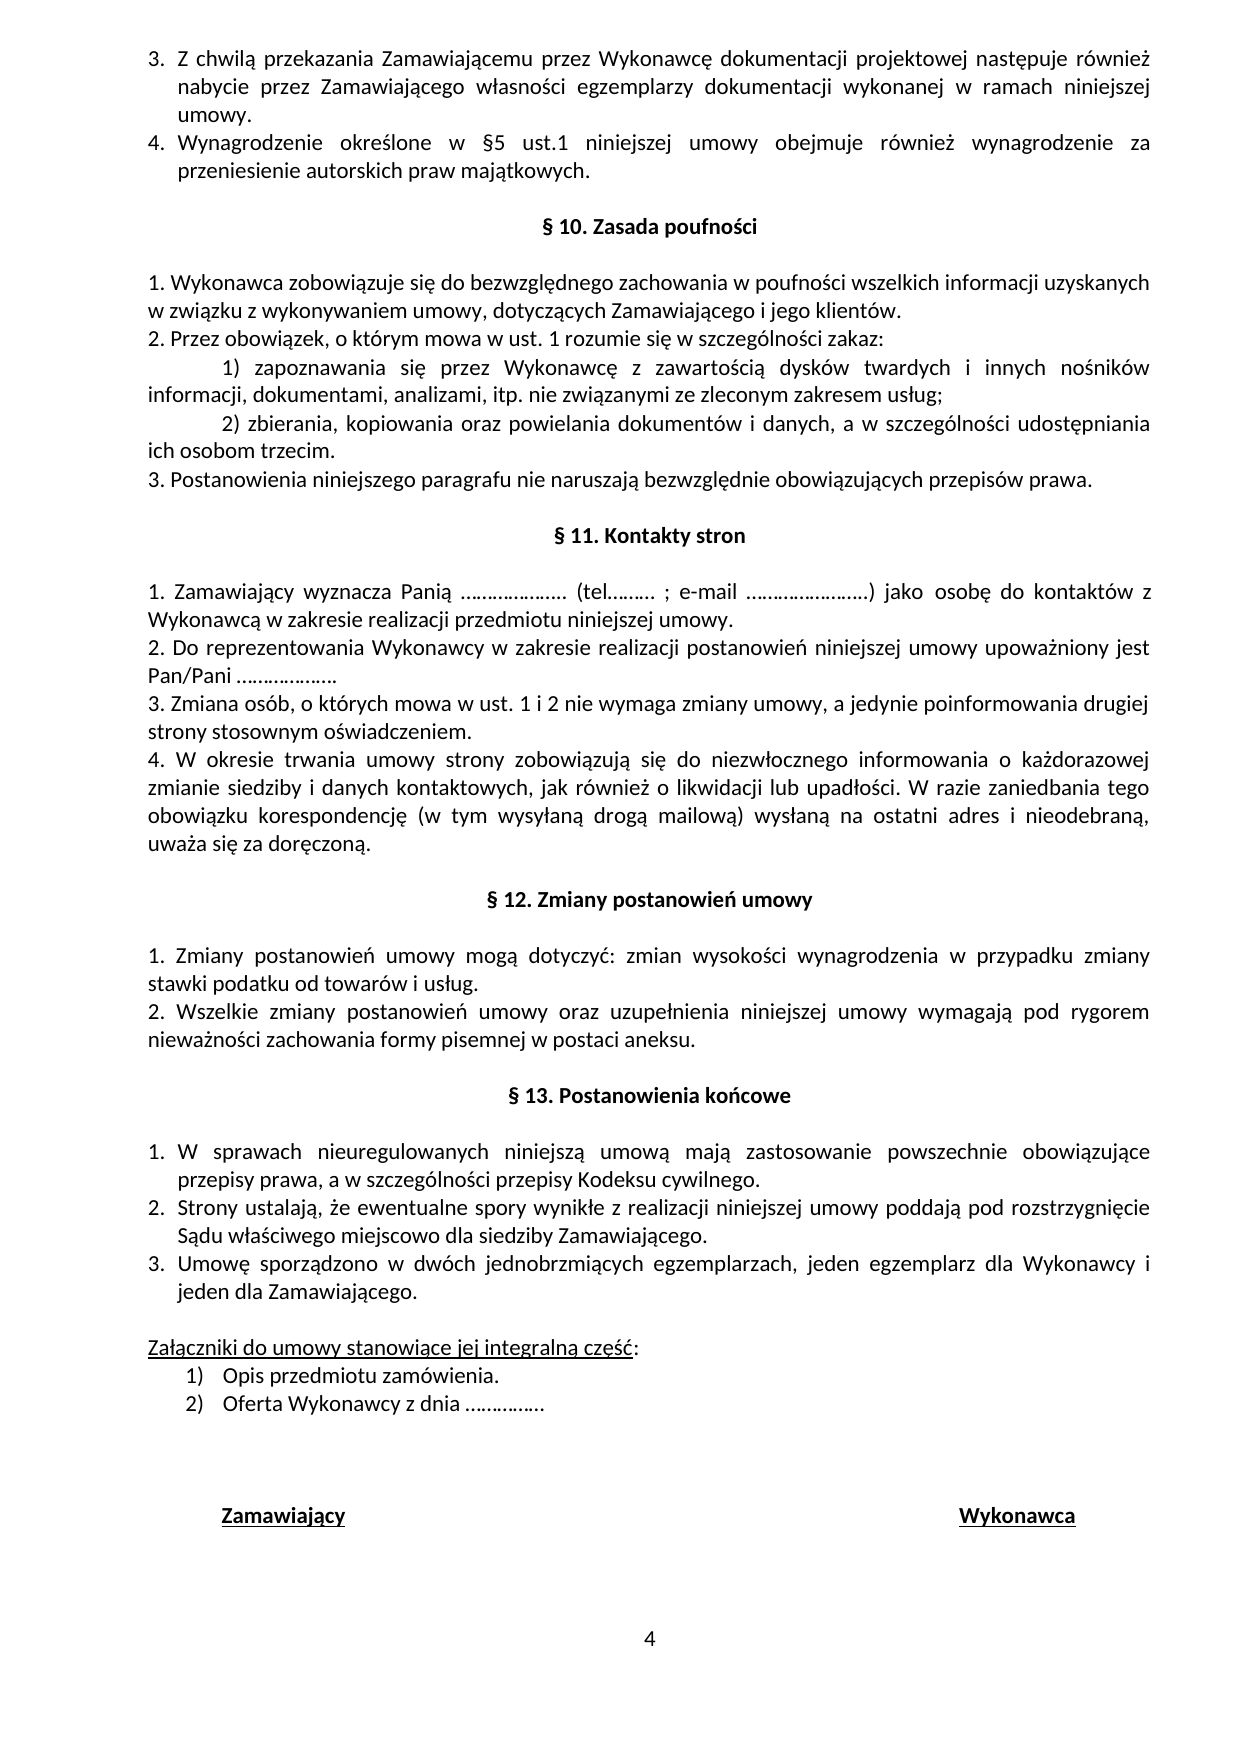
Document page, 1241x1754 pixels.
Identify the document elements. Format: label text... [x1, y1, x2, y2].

text 3. Postanowienia niniejszego paragrafu nie naruszają bezwzględnie obowiązujących przepisów prawa. [148, 465, 1152, 493]
text 1) zapoznawania się przez Wykonawcę z zawartością dysków twardych i innych nośników informacji, dokumentami, analizami, itp. nie związanymi ze zleconym zakresem usług; [148, 353, 1152, 409]
text § 11. Kontakty stron [148, 521, 1152, 549]
text 2. Przez obowiązek, o którym mowa w ust. 1 rozumie się w szczególności zakaz: [148, 324, 1152, 353]
text 3. Zmiana osób, o których mowa w ust. 1 i 2 nie wymaga zmiany umowy, a jedynie poinformowania drugiej strony stosownym oświadczeniem. [148, 689, 1152, 745]
list Z chwilą przekazania Zamawiającemu przez Wykonawcę dokumentacji projektowej następuje również nabycie przez Zamawiającego własności egzemplarzy dokumentacji wykonanej w ramach niniejszej umowy. [148, 44, 1152, 128]
text Zamawiający Wykonawca [148, 1501, 1152, 1529]
text § 12. Zmiany postanowień umowy [148, 885, 1152, 913]
text 1. Wykonawca zobowiązuje się do bezwzględnego zachowania w poufności wszelkich informacji uzyskanych w związku z wykonywaniem umowy, dotyczących Zamawiającego i jego klientów. [148, 268, 1152, 324]
text § 13. Postanowienia końcowe [148, 1081, 1152, 1109]
text 1. Zamawiający wyznacza Panią ……………….. (tel……… ; e-mail …………………..) jako osobę do kontaktów z Wykonawcą w zakresie realizacji przedmiotu niniejszej umowy. [148, 577, 1152, 633]
text 4. W okresie trwania umowy strony zobowiązują się do niezwłocznego informowania o każdorazowej zmianie siedziby i danych kontaktowych, jak również o likwidacji lub upadłości. W razie zaniedbania tego obowiązku korespondencję (w tym wysyłaną drogą mailową) wysłaną na ostatni adres i nieodebraną, uważa się za doręczoną. [148, 745, 1152, 857]
text 1. Zmiany postanowień umowy mogą dotyczyć: zmian wysokości wynagrodzenia w przypadku zmiany stawki podatku od towarów i usług. [148, 941, 1152, 997]
list Oferta Wykonawcy z dnia …………… [185, 1389, 1152, 1417]
list W sprawach nieuregulowanych niniejszą umową mają zastosowanie powszechnie obowiązujące przepisy prawa, a w szczególności przepisy Kodeksu cywilnego. [148, 1137, 1152, 1193]
list Strony ustalają, że ewentualne spory wynikłe z realizacji niniejszej umowy poddają pod rozstrzygnięcie Sądu właściwego miejscowo dla siedziby Zamawiającego. [148, 1193, 1152, 1249]
text 2. Wszelkie zmiany postanowień umowy oraz uzupełnienia niniejszej umowy wymagają pod rygorem nieważności zachowania formy pisemnej w postaci aneksu. [148, 997, 1152, 1053]
text Załączniki do umowy stanowiące jej integralną część: [148, 1333, 1152, 1361]
list Umowę sporządzono w dwóch jednobrzmiących egzemplarzach, jeden egzemplarz dla Wykonawcy i jeden dla Zamawiającego. [148, 1249, 1152, 1305]
text § 10. Zasada poufności [148, 212, 1152, 241]
list Opis przedmiotu zamówienia. [185, 1361, 1152, 1389]
text 2) zbierania, kopiowania oraz powielania dokumentów i danych, a w szczególności udostępniania ich osobom trzecim. [148, 409, 1152, 465]
text 2. Do reprezentowania Wykonawcy w zakresie realizacji postanowień niniejszej umowy upoważniony jest Pan/Pani ………………. [148, 633, 1152, 689]
list Wynagrodzenie określone w §5 ust.1 niniejszej umowy obejmuje również wynagrodzenie za przeniesienie autorskich praw majątkowych. [148, 128, 1152, 184]
